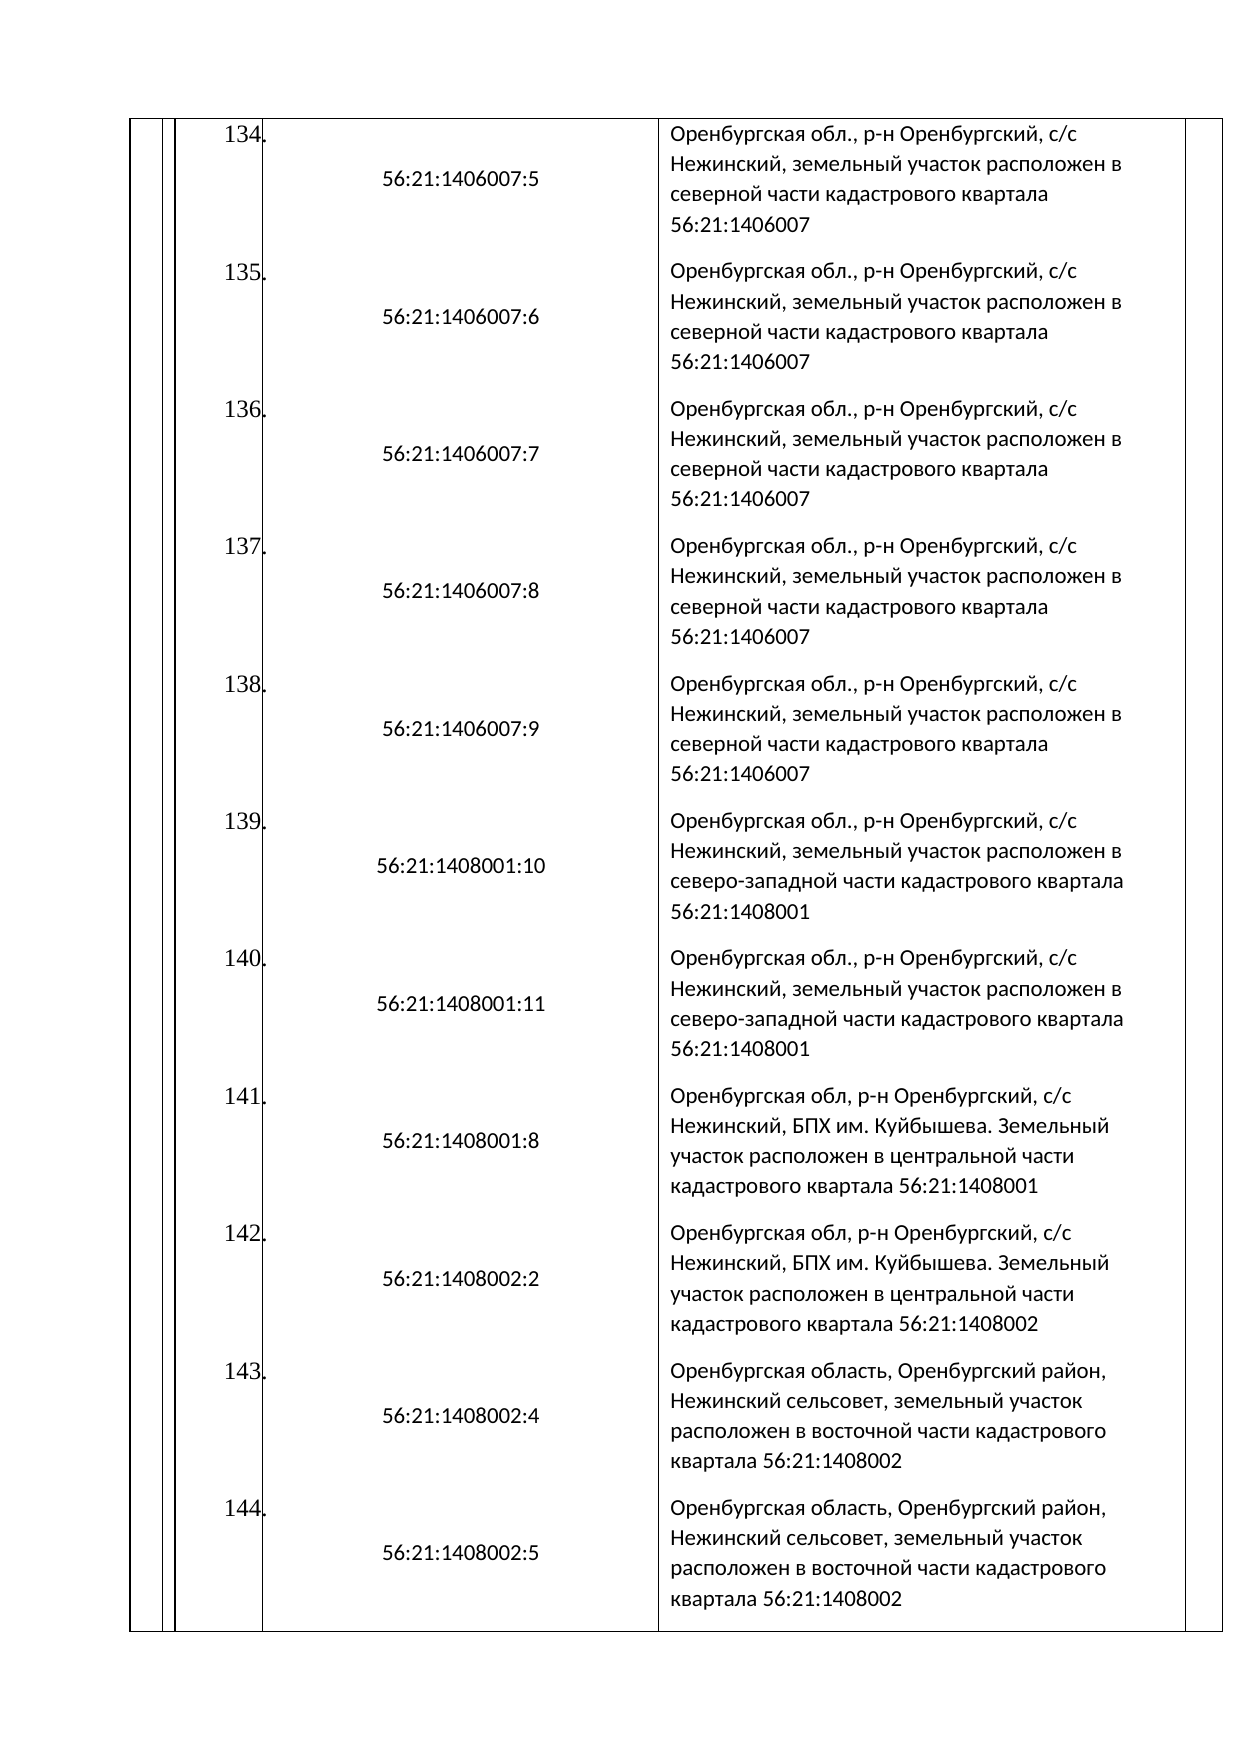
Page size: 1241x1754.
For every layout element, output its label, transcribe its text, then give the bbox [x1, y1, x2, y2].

table_cell [163, 119, 174, 1631]
table_cell [1186, 119, 1222, 1631]
table_cell 3 [131, 119, 162, 1631]
